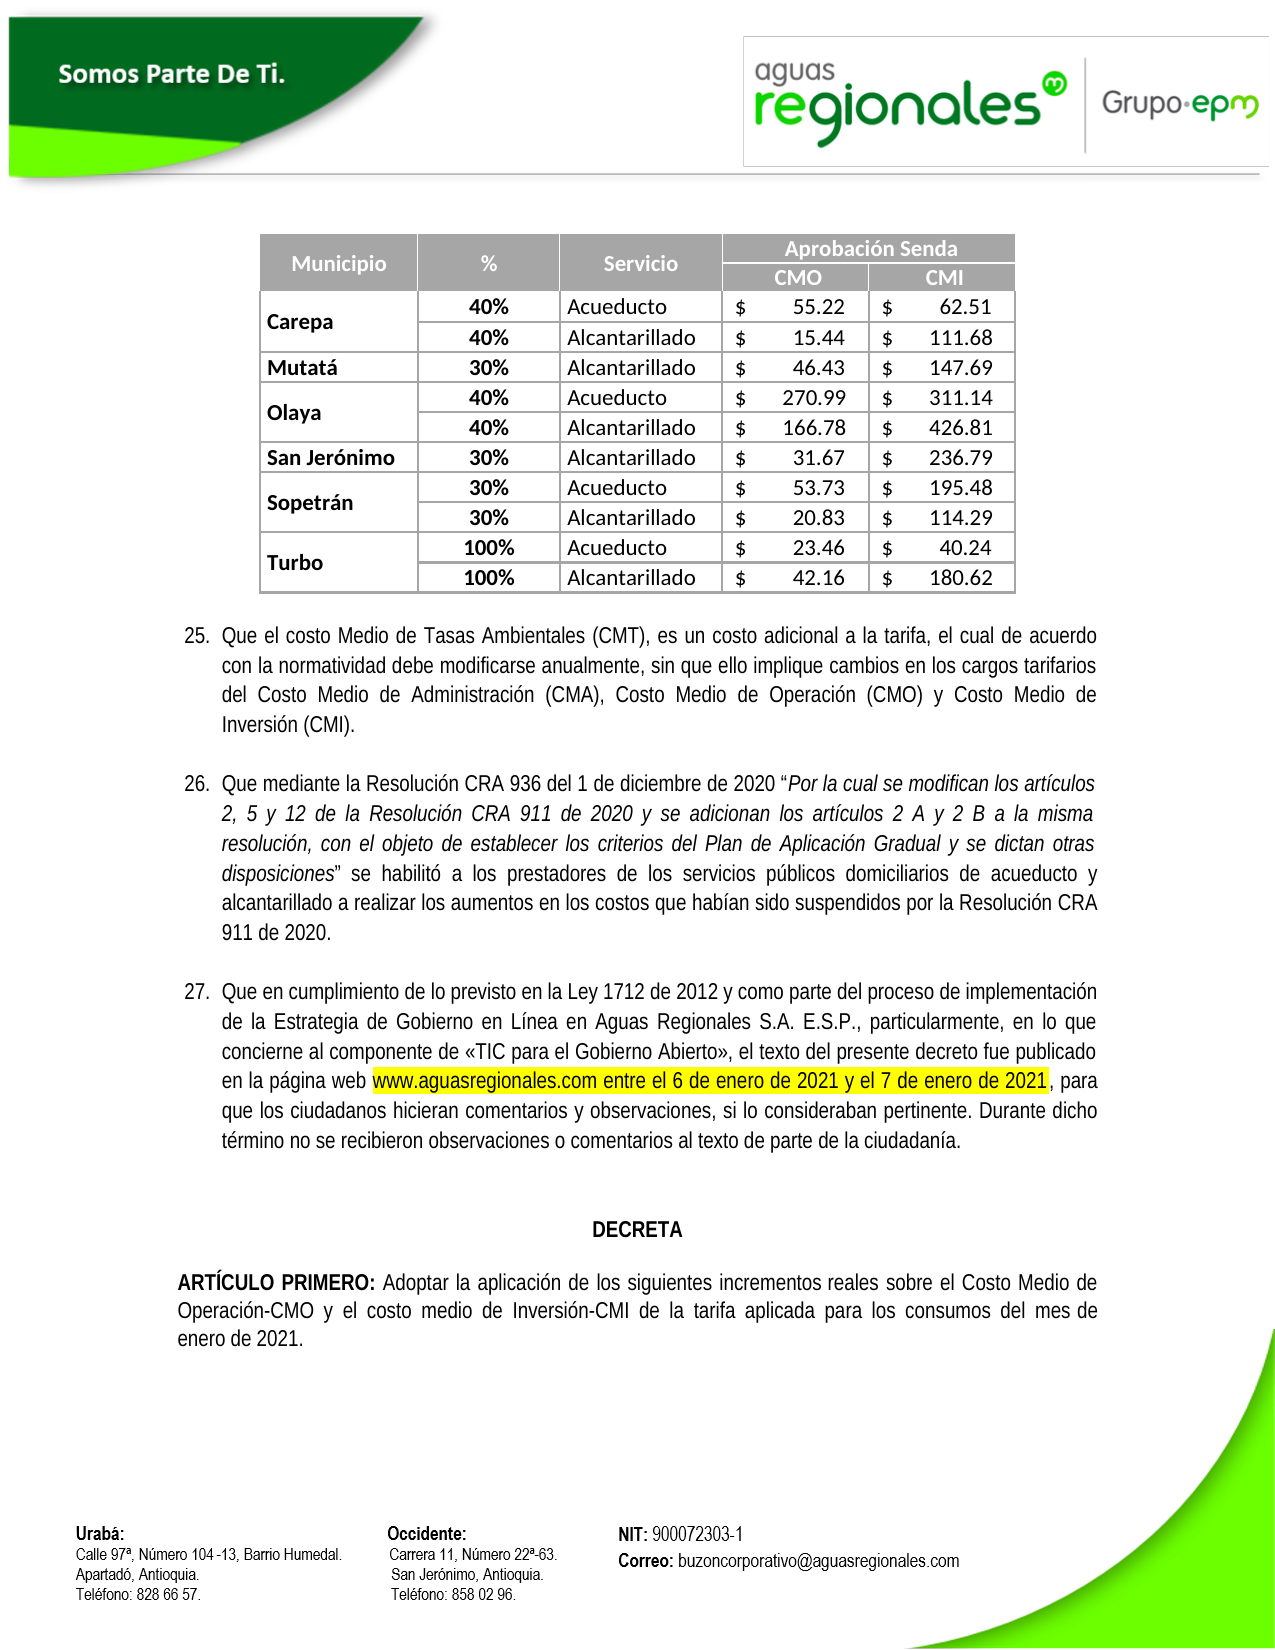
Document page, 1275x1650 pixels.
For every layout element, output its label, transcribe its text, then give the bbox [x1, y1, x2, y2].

text DECRETA [177, 1216, 1098, 1242]
table_cell Acueducto [561, 383, 721, 411]
table_cell $ 426.81 [870, 413, 1014, 441]
table_cell 30% [419, 443, 559, 471]
table_cell $ 62.51 [870, 293, 1014, 321]
table_cell $ 236.79 [870, 443, 1014, 471]
list Que en cumplimiento de lo previsto en la Ley 1712 de 2012 y como parte del proceso de implementación de la Estrategia de Gobierno en Línea en Aguas Regionales S.A. E.S.P., particularmente, en lo que concierne al componente de «TIC para el Gobierno Abierto», el texto del presente decreto fue publicado en la página web www.aguasregionales.com entre el 6 de enero de 2021 y el 7 de enero de 2021, para que los ciudadanos hicieran comentarios y observaciones, si lo consideraban pertinente. Durante dicho término no se recibieron observaciones o comentarios al texto de parte de la ciudadanía. [184, 978, 1098, 1153]
table_cell $ 270.99 [723, 383, 868, 411]
table_cell $ 311.14 [870, 383, 1014, 411]
table_header Servicio [560, 234, 722, 291]
table_cell Olaya [261, 383, 417, 441]
table_header Aprobación Senda [723, 234, 1015, 262]
table_cell Acueducto [561, 473, 721, 501]
table_cell Alcantarillado [561, 503, 721, 531]
picture [0, 0, 1272, 194]
table_cell Alcantarillado [561, 323, 721, 351]
table_header % [418, 234, 559, 291]
table_cell 30% [419, 353, 559, 381]
table_cell $ 147.69 [870, 353, 1014, 381]
table_cell Alcantarillado [561, 353, 721, 381]
picture [61, 1329, 1275, 1649]
table_cell 40% [419, 323, 559, 351]
list Que mediante la Resolución CRA 936 del 1 de diciembre de 2020 “Por la cual se modifican los artículos 2, 5 y 12 de la Resolución CRA 911 de 2020 y se adicionan los artículos 2 A y 2 B a la misma resolución, con el objeto de establecer los criterios del Plan de Aplicación Gradual y se dictan otras disposiciones” se habilitó a los prestadores de los servicios públicos domiciliarios de acueducto y alcantarillado a realizar los aumentos en los costos que habían sido suspendidos por la Resolución CRA 911 de 2020. [184, 770, 1098, 945]
table_cell 40% [419, 293, 559, 321]
table_cell Alcantarillado [561, 564, 721, 591]
table_cell $ 111.68 [870, 323, 1014, 351]
table_cell $ 166.78 [723, 413, 868, 441]
text ARTÍCULO PRIMERO: Adoptar la aplicación de los siguientes incrementos reales sobre el Costo Medio de Operación-CMO y el costo medio de Inversión-CMI de la tarifa aplicada para los consumos del mes de enero de 2021. [177, 1268, 1098, 1352]
table_cell 40% [419, 413, 559, 441]
table_cell $ 23.46 [723, 533, 868, 561]
table_cell $ 20.83 [723, 503, 868, 531]
table_cell $ 40.24 [870, 533, 1014, 561]
table_cell $ 46.43 [723, 353, 868, 381]
table_cell San Jerónimo [261, 443, 417, 471]
table_cell Alcantarillado [561, 413, 721, 441]
table_cell CMO [723, 264, 868, 291]
table_header Municipio [260, 234, 417, 291]
table_cell $ 31.67 [723, 443, 868, 471]
table_cell 100% [419, 564, 559, 591]
table_cell $ 114.29 [870, 503, 1014, 531]
table_cell CMI [869, 264, 1015, 291]
table_cell Acueducto [561, 293, 721, 321]
table_cell 30% [419, 473, 559, 501]
table_cell $ 53.73 [723, 473, 868, 501]
table_cell $ 55.22 [723, 293, 868, 321]
table_cell $ 15.44 [723, 323, 868, 351]
table_cell Acueducto [561, 533, 721, 561]
table_cell Mutatá [261, 353, 417, 381]
table_cell $ 180.62 [870, 564, 1014, 591]
table_cell $ 42.16 [723, 564, 868, 591]
table_cell Turbo [261, 533, 417, 591]
table_cell Carepa [261, 293, 417, 351]
table_cell Sopetrán [261, 473, 417, 531]
table_cell 30% [419, 503, 559, 531]
table_cell $ 195.48 [870, 473, 1014, 501]
table_cell Alcantarillado [561, 443, 721, 471]
list Que el costo Medio de Tasas Ambientales (CMT), es un costo adicional a la tarifa, el cual de acuerdo con la normatividad debe modificarse anualmente, sin que ello implique cambios en los cargos tarifarios del Costo Medio de Administración (CMA), Costo Medio de Operación (CMO) y Costo Medio de Inversión (CMI). [184, 622, 1098, 737]
table_cell 100% [419, 533, 559, 561]
table_cell 40% [419, 383, 559, 411]
